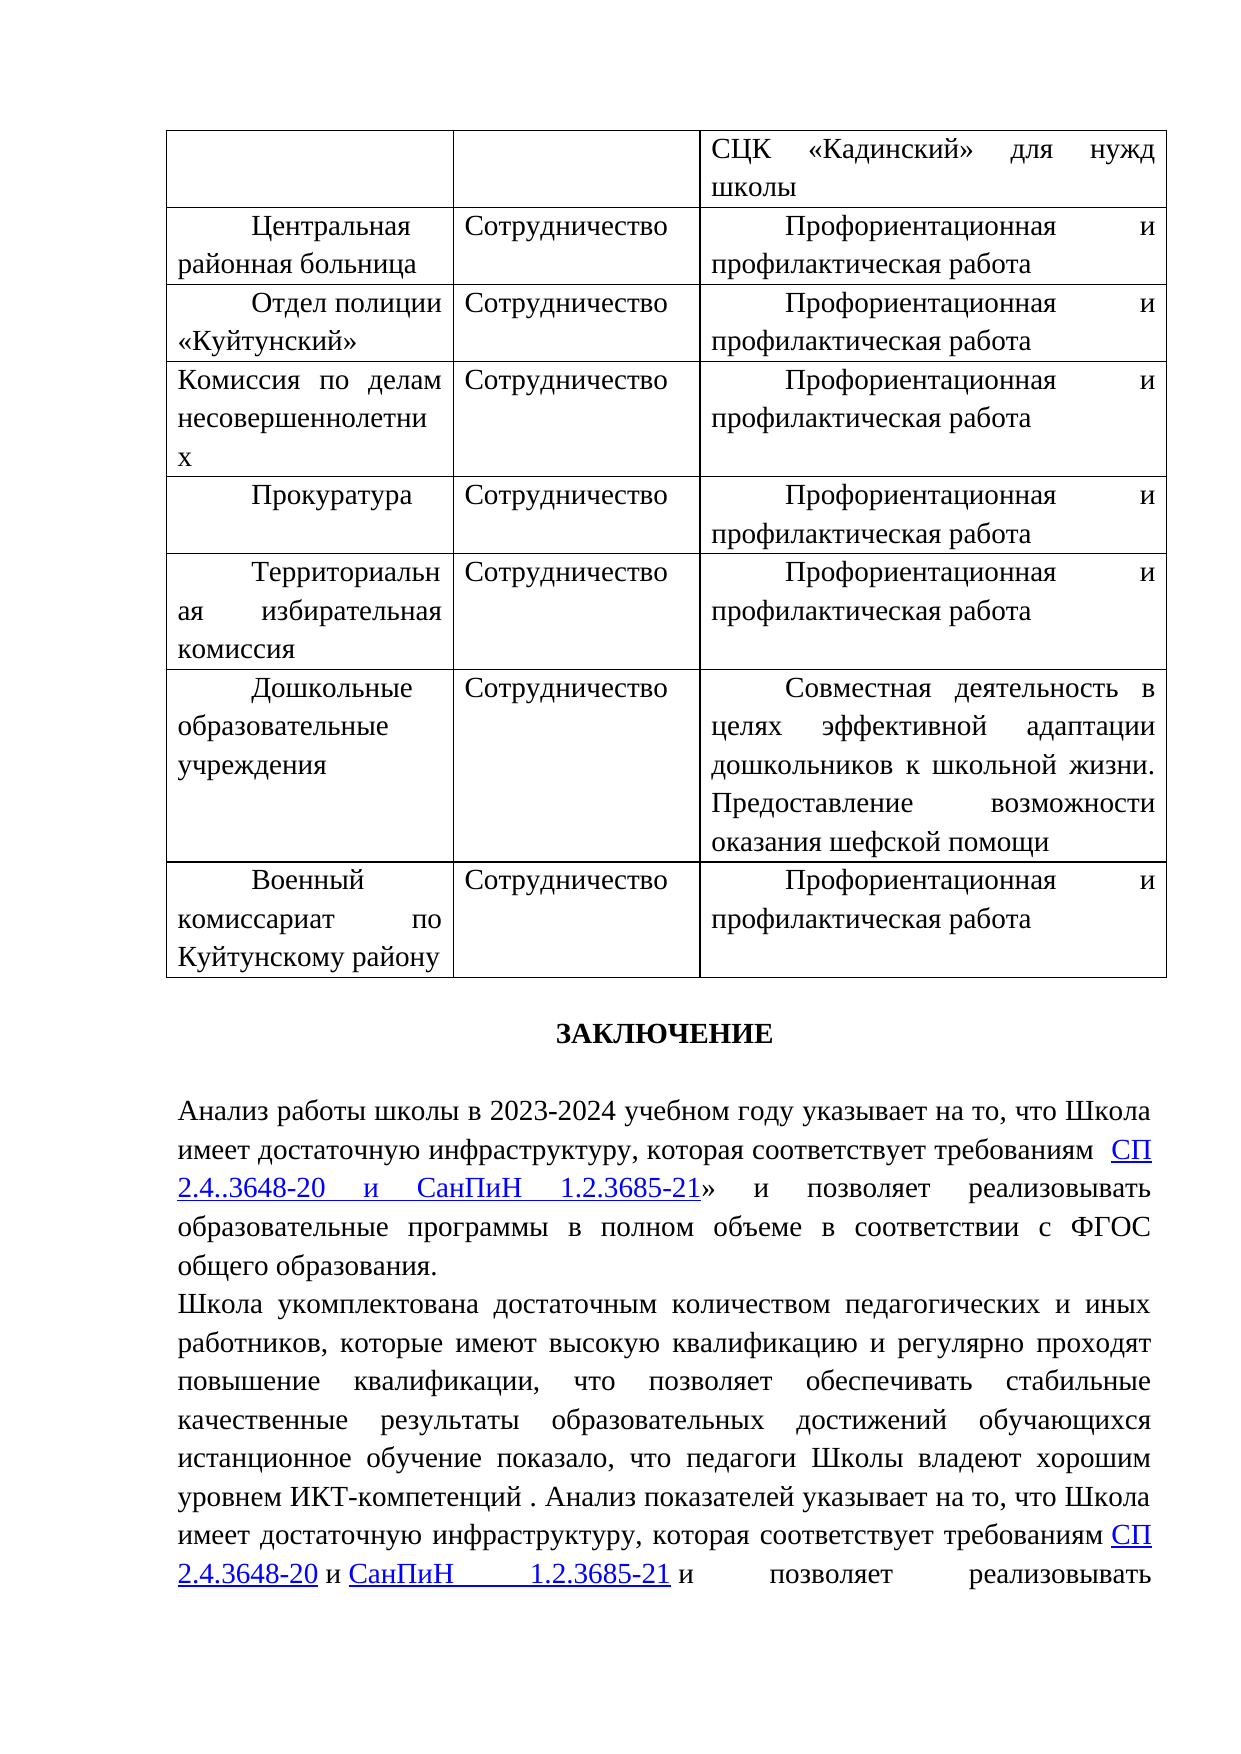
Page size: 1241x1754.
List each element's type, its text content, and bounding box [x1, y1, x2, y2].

table_cell Профориентационная и профилактическая работа [701, 362, 1166, 476]
table_cell Профориентационная и профилактическая работа [701, 863, 1166, 977]
table_cell Профориентационная и профилактическая работа [701, 477, 1166, 553]
table_cell Сотрудничество [454, 670, 699, 861]
table_cell Отдел полиции «Куйтунский» [167, 285, 453, 361]
table_cell Профориентационная и профилактическая работа [701, 554, 1166, 669]
text ЗАКЛЮЧЕНИЕ [177, 1016, 1152, 1050]
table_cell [167, 131, 453, 207]
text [177, 1286, 1152, 1589]
table_cell Сотрудничество [454, 208, 699, 284]
table_cell Профориентационная и профилактическая работа [701, 285, 1166, 361]
table_cell Сотрудничество [454, 863, 699, 977]
table_cell Сотрудничество [454, 285, 699, 361]
table_cell Территориальная избирательная комиссия [167, 554, 453, 669]
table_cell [454, 131, 699, 207]
table_cell Профориентационная и профилактическая работа [701, 208, 1166, 284]
table_cell Центральная районная больница [167, 208, 453, 284]
table_cell Совместная деятельность в целях эффективной адаптации дошкольников к школьной жизни. Предоставление возможности оказания шефской помощи [701, 670, 1166, 861]
table_cell Прокуратура [167, 477, 453, 553]
table_cell Дошкольные образовательные учреждения [167, 670, 453, 861]
table_cell Комиссия по делам несовершеннолетних [167, 362, 453, 476]
table_cell Военный комиссариат по Куйтунскому району [167, 863, 453, 977]
table_cell Сотрудничество [454, 554, 699, 669]
table_cell Сотрудничество [454, 477, 699, 553]
table_cell Сотрудничество [454, 362, 699, 476]
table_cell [701, 131, 1166, 207]
text Анализ работы школы в 2023-2024 учебном году указывает на то, что Школа имеет достаточную инфраструктуру, которая соответствует требованиям СП 2.4..3648-20 и СанПиН 1.2.3685-21» и позволяет реализовывать образовательные программы в полном объеме в соответствии с ФГОС общего образования. [177, 1093, 1152, 1281]
